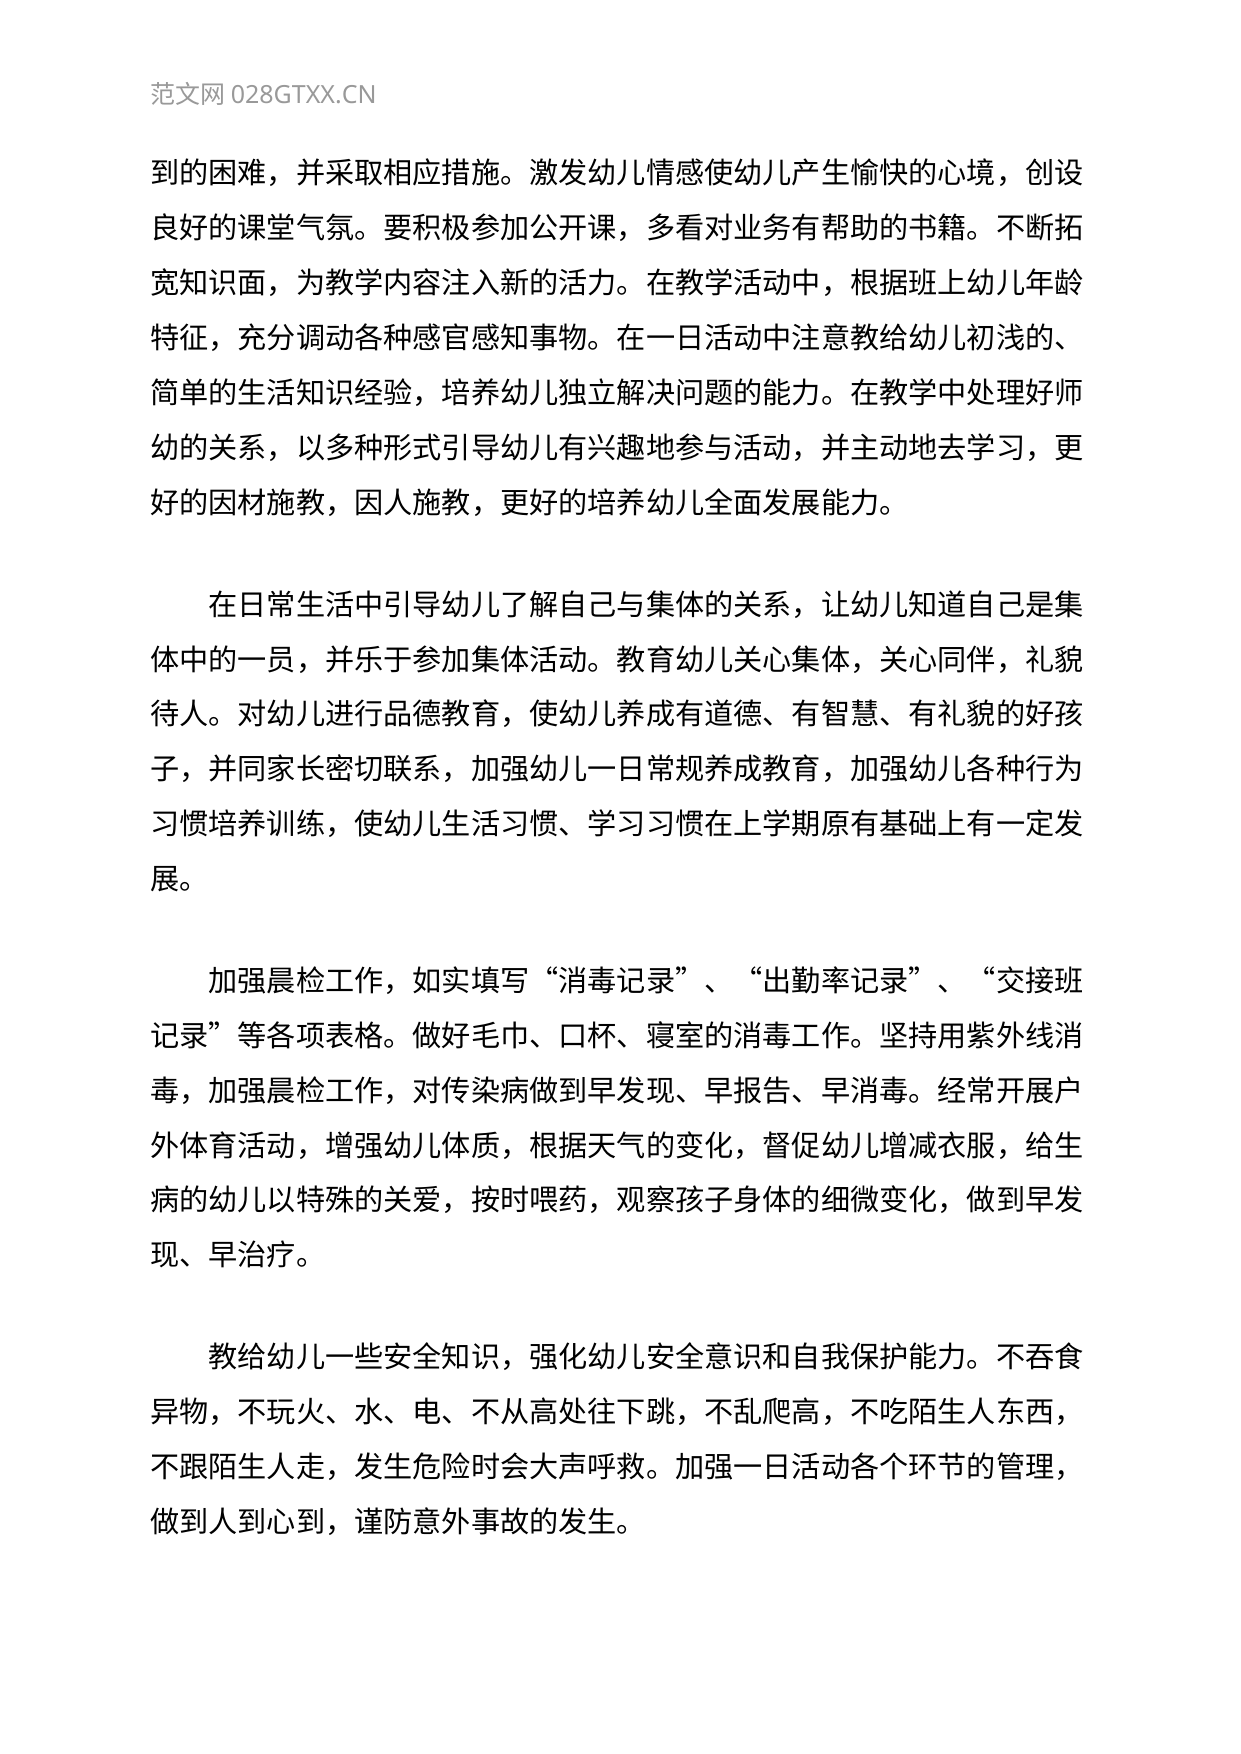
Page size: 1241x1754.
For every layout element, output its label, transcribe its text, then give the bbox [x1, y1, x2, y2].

text 教给幼儿一些安全知识，强化幼儿安全意识和自我保护能力。不吞食异物，不玩火、水、电、不从高处往下跳，不乱爬高，不吃陌生人东西，不跟陌生人走，发生危险时会大声呼救。加强一日活动各个环节的管理，做到人到心到，谨防意外事故的发生。 [150, 1334, 1090, 1541]
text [150, 150, 1090, 522]
text 在日常生活中引导幼儿了解自己与集体的关系，让幼儿知道自己是集体中的一员，并乐于参加集体活动。教育幼儿关心集体，关心同伴，礼貌待人。对幼儿进行品德教育，使幼儿养成有道德、有智慧、有礼貌的好孩子，并同家长密切联系，加强幼儿一日常规养成教育，加强幼儿各种行为习惯培养训练，使幼儿生活习惯、学习习惯在上学期原有基础上有一定发展。 [150, 581, 1090, 898]
text 加强晨检工作，如实填写“消毒记录”、“出勤率记录”、“交接班记录”等各项表格。做好毛巾、口杯、寝室的消毒工作。坚持用紫外线消毒，加强晨检工作，对传染病做到早发现、早报告、早消毒。经常开展户外体育活动，增强幼儿体质，根据天气的变化，督促幼儿增减衣服，给生病的幼儿以特殊的关爱，按时喂药，观察孩子身体的细微变化，做到早发现、早治疗。 [150, 957, 1090, 1274]
